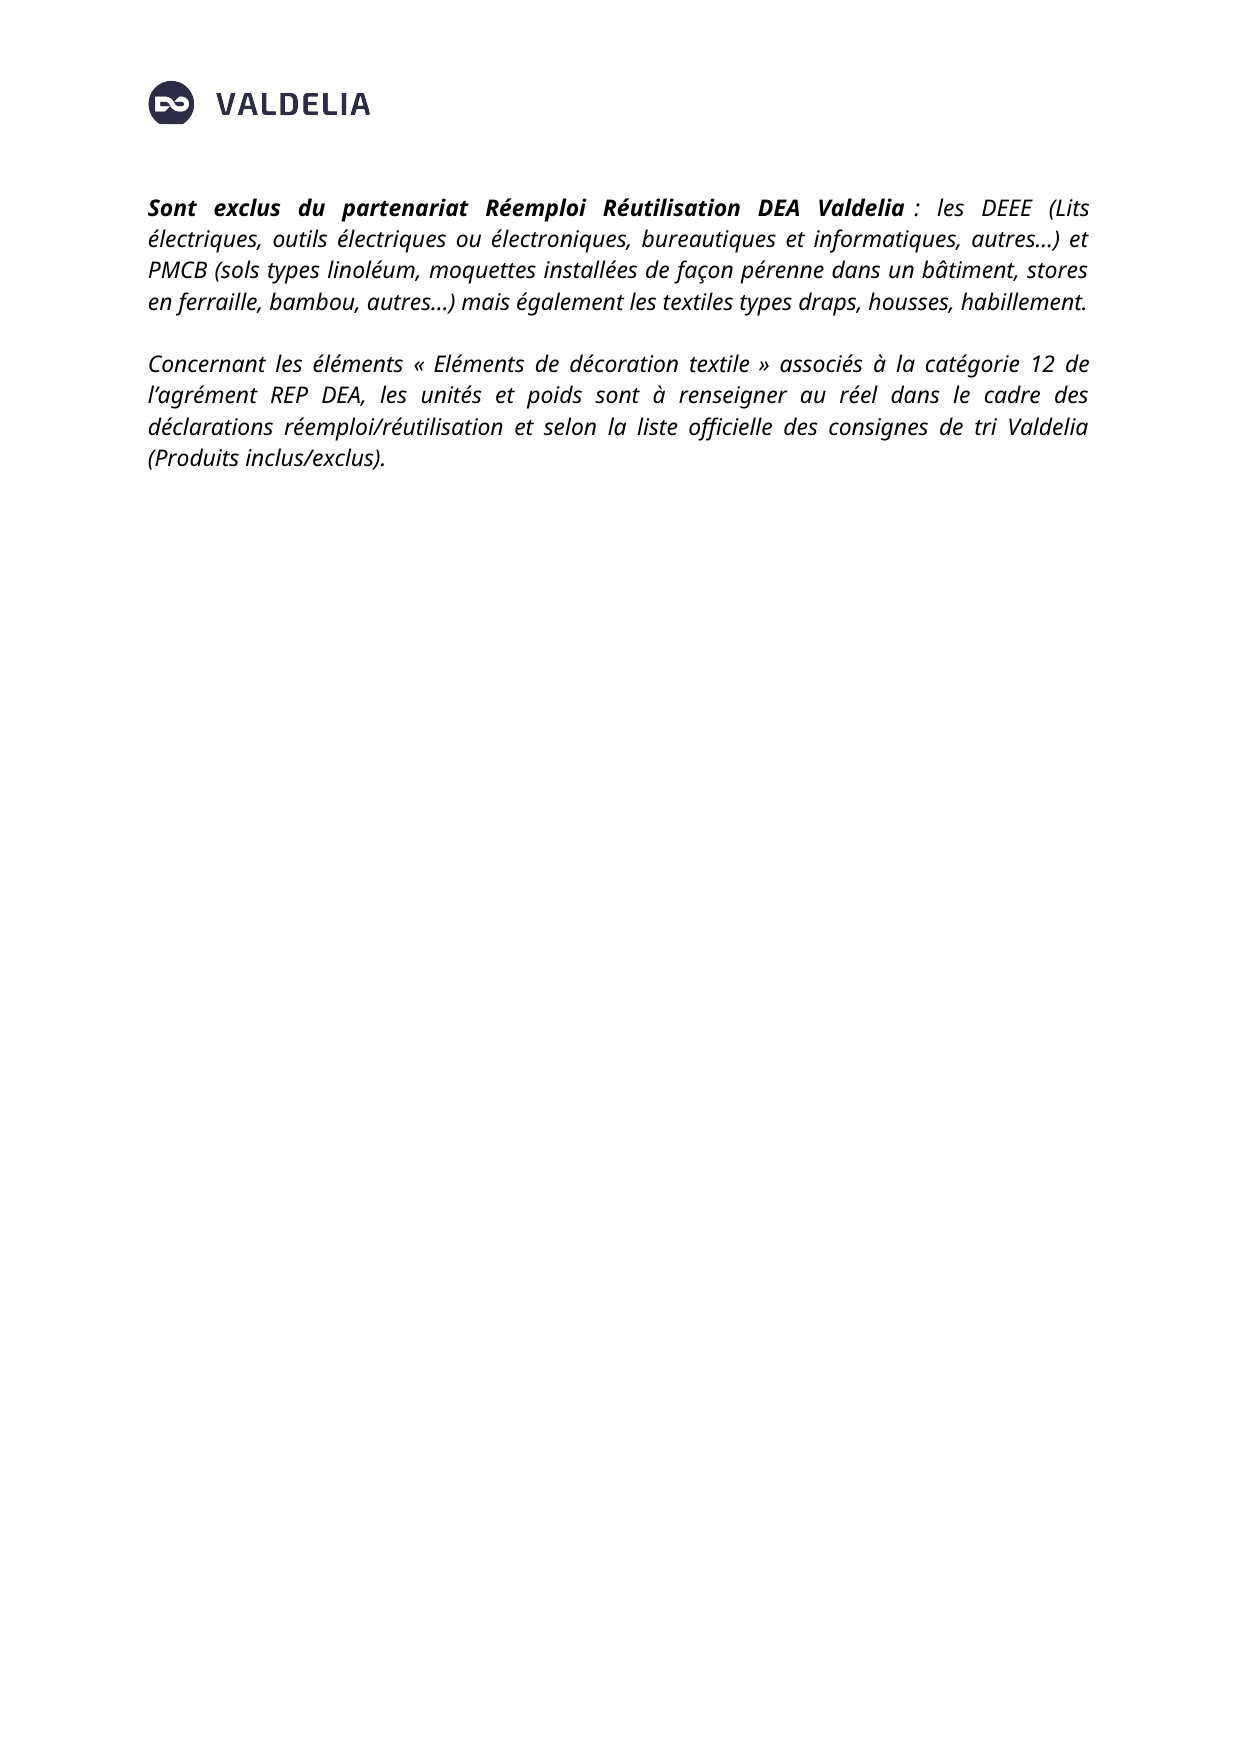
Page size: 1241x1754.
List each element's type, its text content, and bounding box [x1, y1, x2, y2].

picture [147, 80, 370, 124]
text Concernant les éléments « Eléments de décoration textile » associés à la catégorie 12 de l’agrément REP DEA, les unités et poids sont à renseigner au réel dans le cadre des déclarations réemploi/réutilisation et selon la liste officielle des consignes de tri Valdelia (Produits inclus/exclus). [148, 348, 1093, 473]
text Sont exclus du partenariat Réemploi Réutilisation DEA Valdelia : les DEEE (Lits électriques, outils électriques ou électroniques, bureautiques et informatiques, autres…) et PMCB (sols types linoléum, moquettes installées de façon pérenne dans un bâtiment, stores en ferraille, bambou, autres…) mais également les textiles types draps, housses, habillement. [148, 192, 1093, 317]
